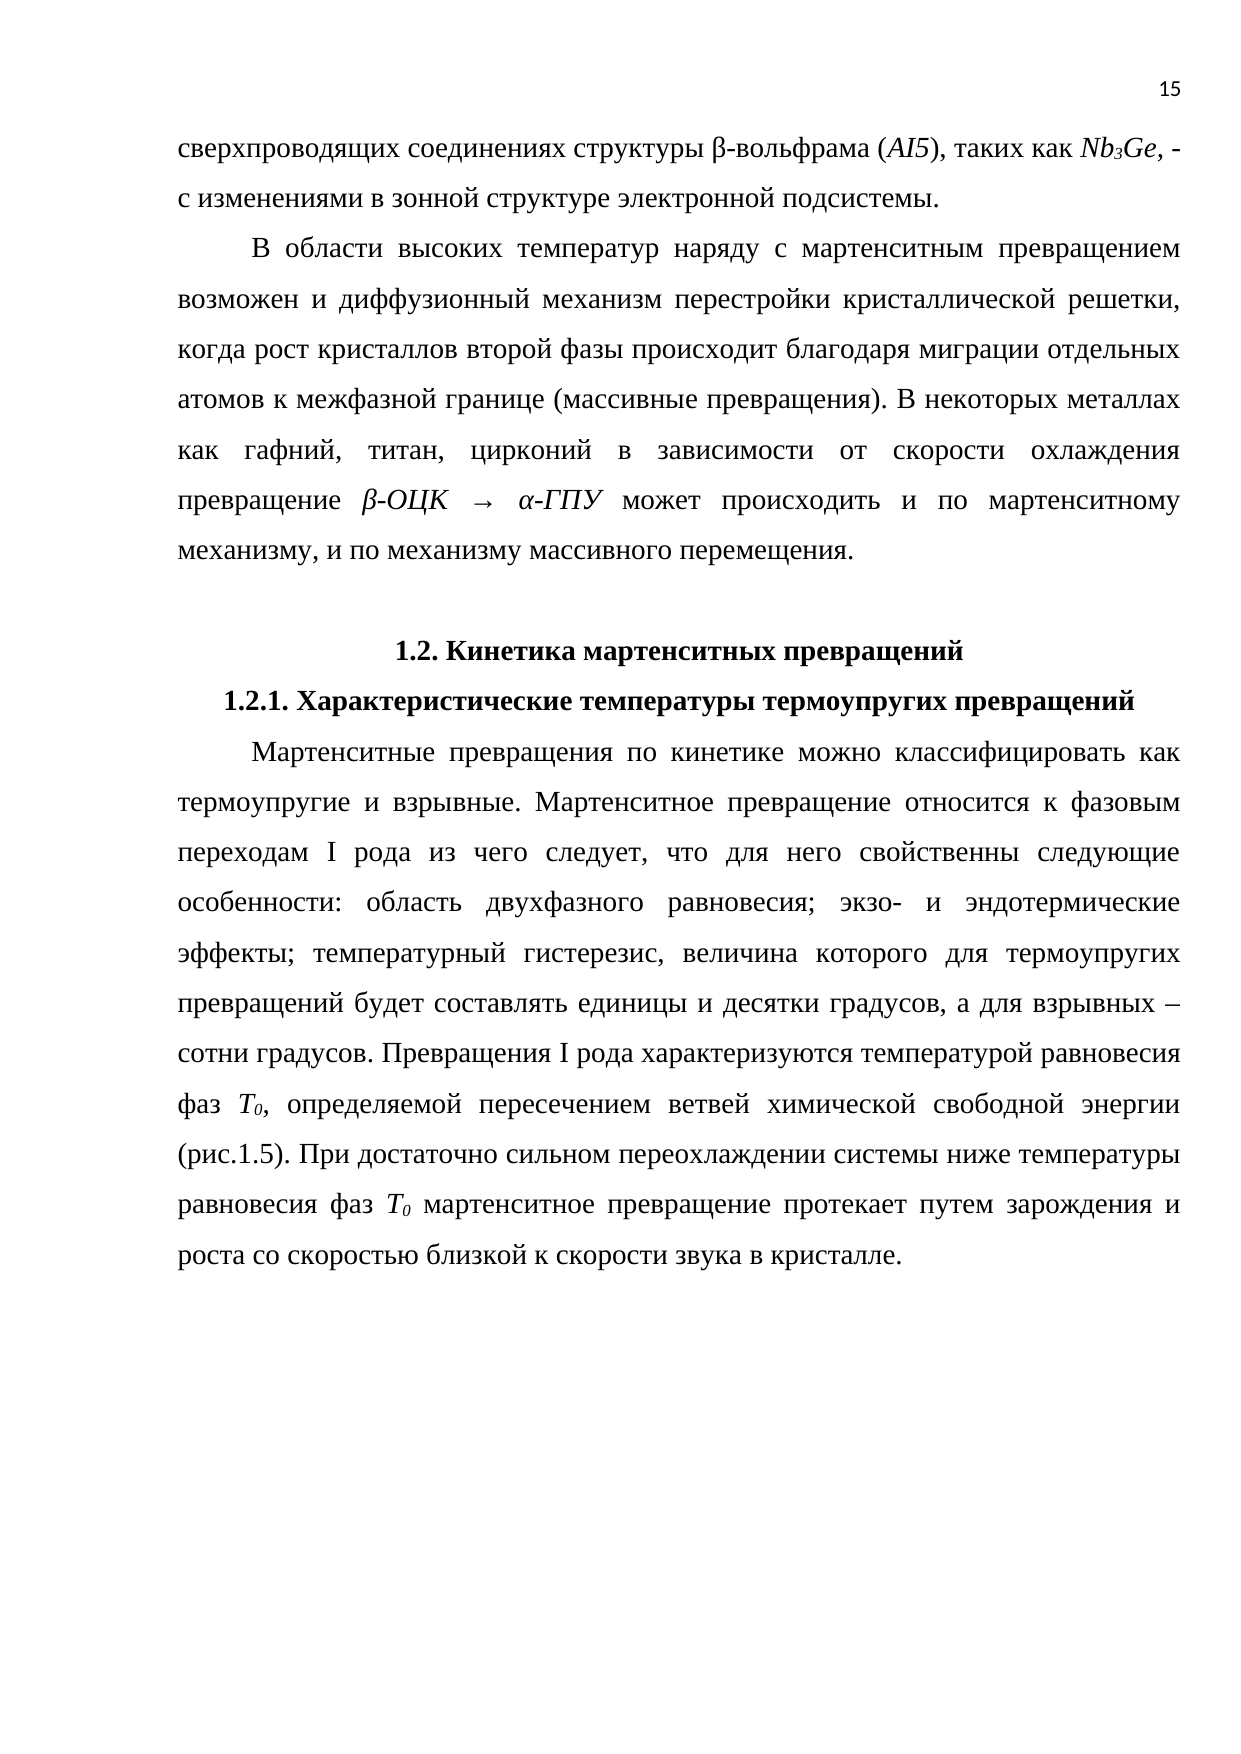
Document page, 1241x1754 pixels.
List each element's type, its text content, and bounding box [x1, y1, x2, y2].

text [177, 130, 1181, 214]
text 1.2.1. Характеристические температуры термоупругих превращений [177, 683, 1181, 717]
text В области высоких температур наряду с мартенситным превращением возможен и диффузионный механизм перестройки кристаллической решетки, когда рост кристаллов второй фазы происходит благодаря миграции отдельных атомов к межфазной границе (массивные превращения). В некоторых металлах как гафний, титан, цирконий в зависимости от скорости охлаждения превращение β-ОЦК → α-ГПУ может происходить и по мартенситному механизму, и по механизму массивного перемещения. [177, 231, 1181, 566]
text 1.2. Кинетика мартенситных превращений [177, 633, 1181, 667]
text Мартенситные превращения по кинетике можно классифицировать как термоупругие и взрывные. Мартенситное превращение относится к фазовым переходам I рода из чего следует, что для него свойственны следующие особенности: область двухфазного равновесия; экзо- и эндотермические эффекты; температурный гистерезис, величина которого для термоупругих превращений будет составлять единицы и десятки градусов, а для взрывных – сотни градусов. Превращения I рода характеризуются температурой равновесия фаз T0, определяемой пересечением ветвей химической свободной энергии (рис.1.5). При достаточно сильном переохлаждении системы ниже температуры равновесия фаз T0 мартенситное превращение протекает путем зарождения и роста со скоростью близкой к скорости звука в кристалле. [177, 734, 1181, 1270]
